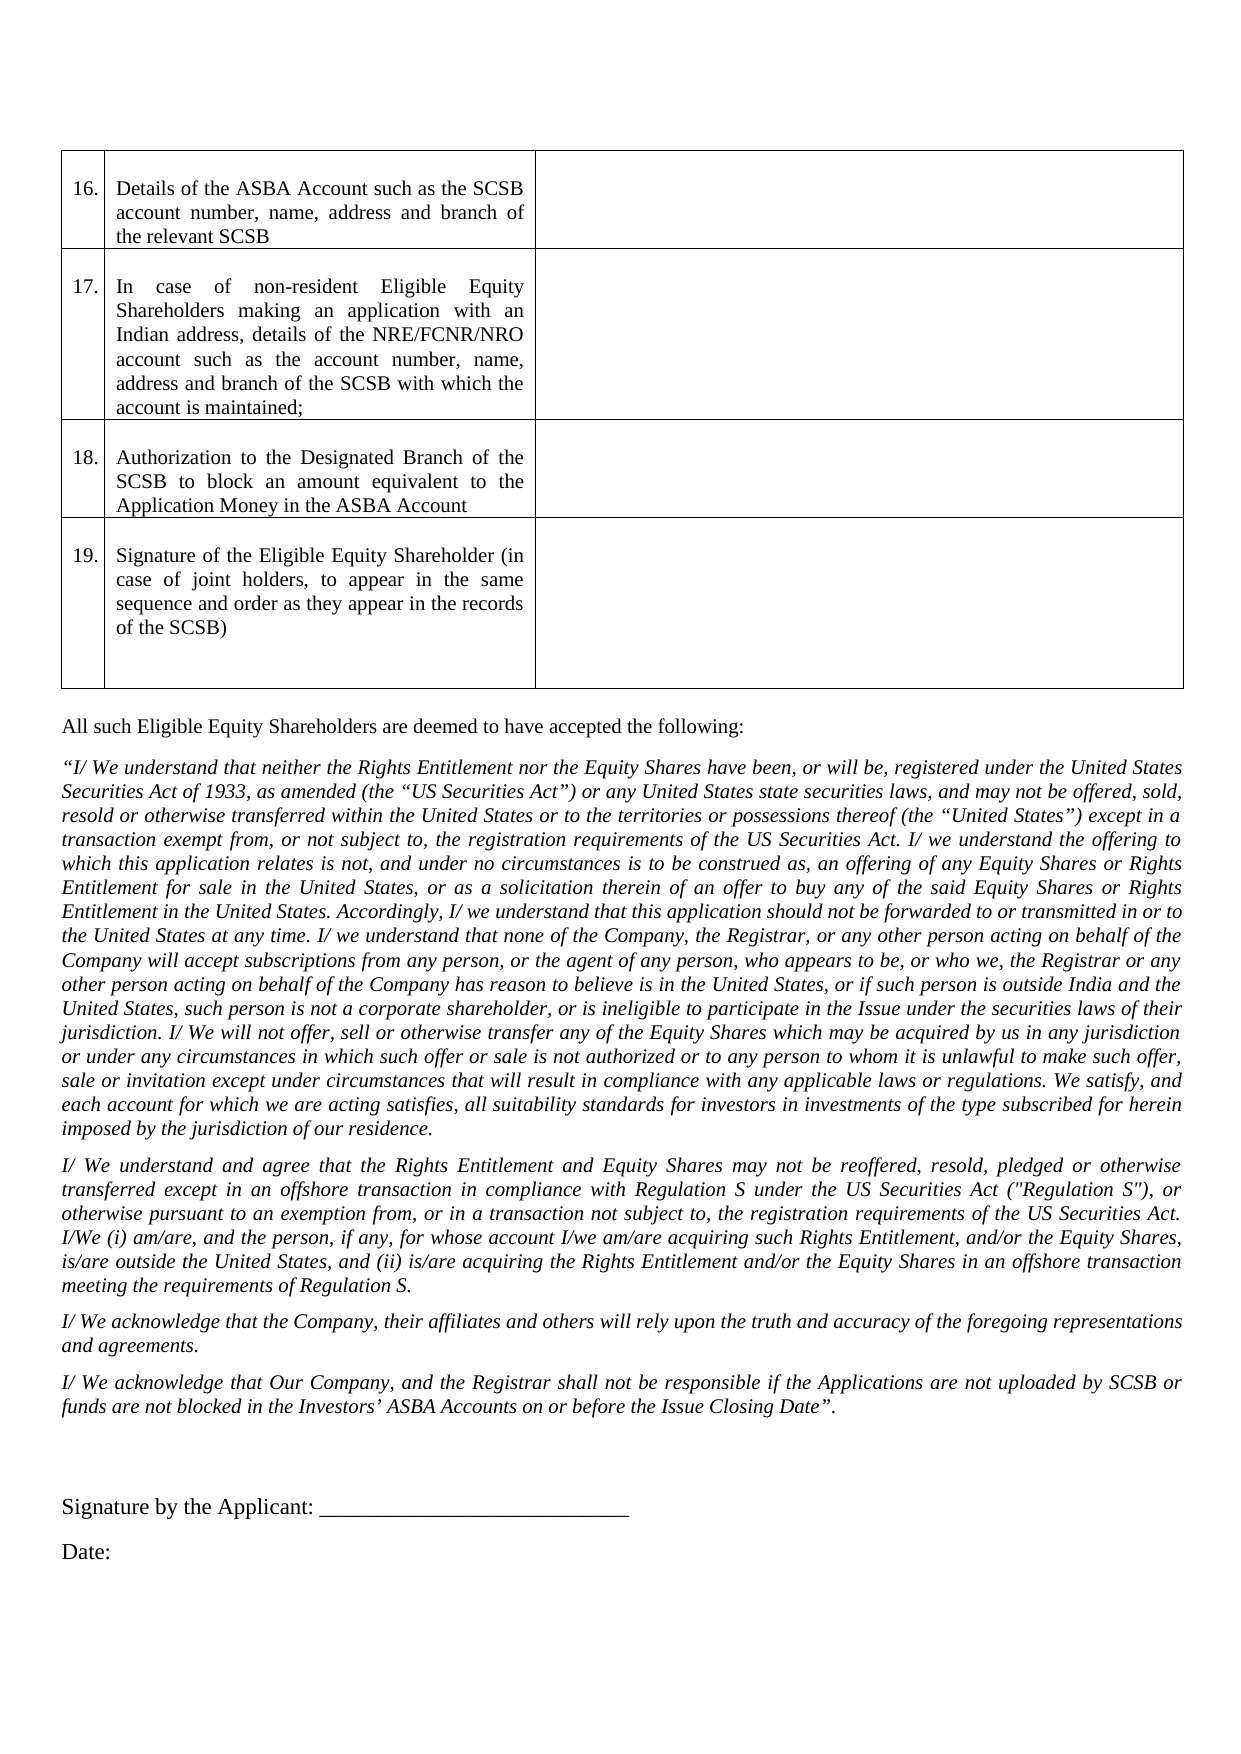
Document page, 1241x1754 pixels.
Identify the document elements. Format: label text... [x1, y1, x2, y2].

table_cell [62, 518, 104, 688]
table_cell [536, 518, 1183, 688]
table_cell Details of the ASBA Account such as the SCSB account number, name, address and branch of the relevant SCSB [105, 151, 535, 248]
table_cell [536, 420, 1183, 517]
table_cell [536, 249, 1183, 419]
table_cell [62, 420, 104, 517]
table_cell [62, 249, 104, 419]
text All such Eligible Equity Shareholders are deemed to have accepted the following: [61, 714, 1184, 738]
table_cell [62, 151, 104, 248]
text “I/ We understand that neither the Rights Entitlement nor the Equity Shares have been, or will be, registered under the United States Securities Act of 1933, as amended (the “US Securities Act”) or any United States state securities laws, and may not be offered, sold, resold or otherwise transferred within the United States or to the territories or possessions thereof (the “United States”) except in a transaction exempt from, or not subject to, the registration requirements of the US Securities Act. I/ we understand the offering to which this application relates is not, and under no circumstances is to be construed as, an offering of any Equity Shares or Rights Entitlement for sale in the United States, or as a solicitation therein of an offer to buy any of the said Equity Shares or Rights Entitlement in the United States. Accordingly, I/ we understand that this application should not be forwarded to or transmitted in or to the United States at any time. I/ we understand that none of the Company, the Registrar, or any other person acting on behalf of the Company will accept subscriptions from any person, or the agent of any person, who appears to be, or who we, the Registrar or any other person acting on behalf of the Company has reason to believe is in the United States, or if such person is outside India and the United States, such person is not a corporate shareholder, or is ineligible to participate in the Issue under the securities laws of their jurisdiction. I/ We will not offer, sell or otherwise transfer any of the Equity Shares which may be acquired by us in any jurisdiction or under any circumstances in which such offer or sale is not authorized or to any person to whom it is unlawful to make such offer, sale or invitation except under circumstances that will result in compliance with any applicable laws or regulations. We satisfy, and each account for which we are acting satisfies, all suitability standards for investors in investments of the type subscribed for herein imposed by the jurisdiction of our residence. [61, 755, 1184, 1140]
table_cell Signature of the Eligible Equity Shareholder (in case of joint holders, to appear in the same sequence and order as they appear in the records of the SCSB) [105, 518, 535, 688]
text Signature by the Applicant: ___________________________ [61, 1493, 1090, 1519]
table_cell In case of non-resident Eligible Equity Shareholders making an application with an Indian address, details of the NRE/FCNR/NRO account such as the account number, name, address and branch of the SCSB with which the account is maintained; [105, 249, 535, 419]
text I/ We acknowledge that Our Company, and the Registrar shall not be responsible if the Applications are not uploaded by SCSB or funds are not blocked in the Investors’ ASBA Accounts on or before the Issue Closing Date”. [61, 1370, 1184, 1418]
text I/ We understand and agree that the Rights Entitlement and Equity Shares may not be reoffered, resold, pledged or otherwise transferred except in an offshore transaction in compliance with Regulation S under the US Securities Act ("Regulation S"), or otherwise pursuant to an exemption from, or in a transaction not subject to, the registration requirements of the US Securities Act. I/We (i) am/are, and the person, if any, for whose account I/we am/are acquiring such Rights Entitlement, and/or the Equity Shares, is/are outside the United States, and (ii) is/are acquiring the Rights Entitlement and/or the Equity Shares in an offshore transaction meeting the requirements of Regulation S. [61, 1152, 1184, 1297]
table_cell [536, 151, 1183, 248]
table_cell Authorization to the Designated Branch of the SCSB to block an amount equivalent to the Application Money in the ASBA Account [105, 420, 535, 517]
text Date: [61, 1538, 1090, 1564]
text I/ We acknowledge that the Company, their affiliates and others will rely upon the truth and accuracy of the foregoing representations and agreements. [61, 1309, 1184, 1357]
